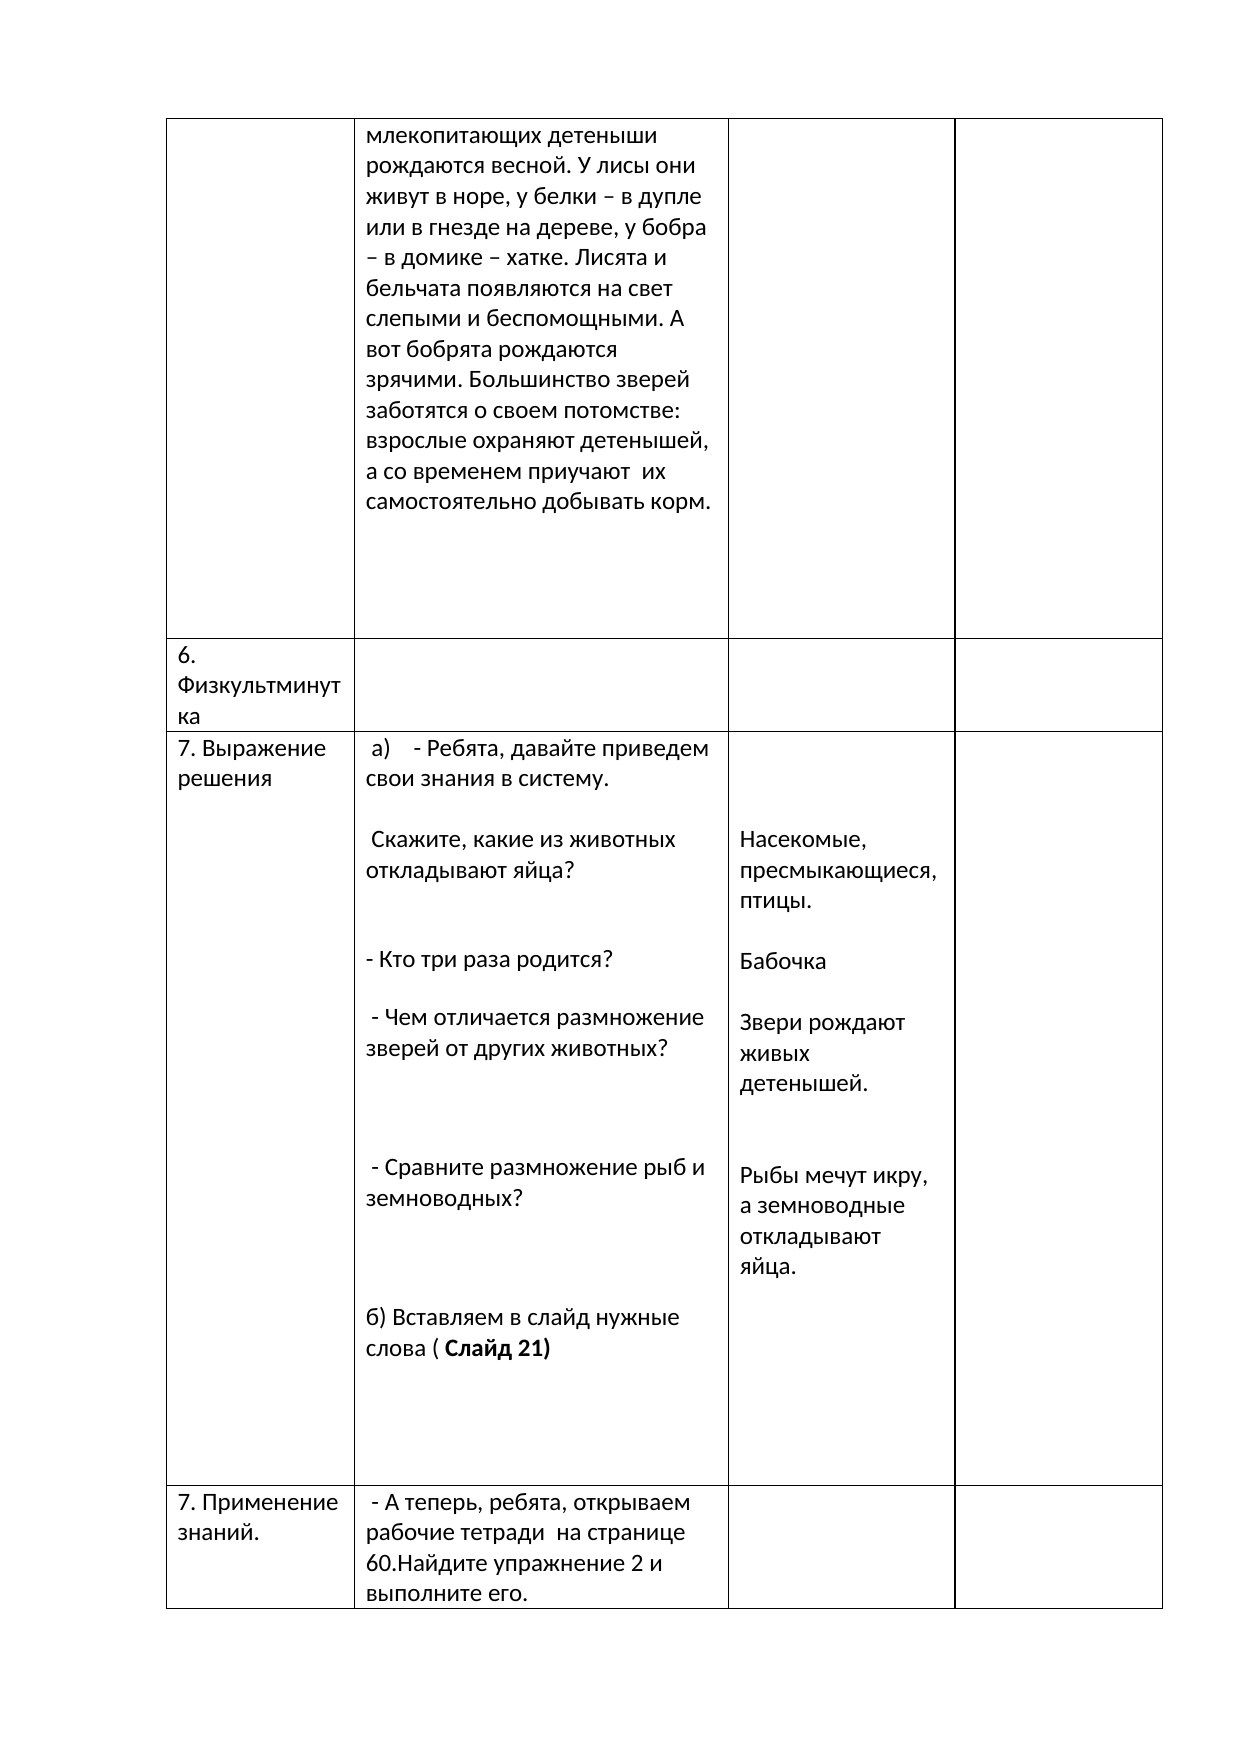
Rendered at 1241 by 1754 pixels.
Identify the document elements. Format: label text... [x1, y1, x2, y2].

table_cell [355, 639, 728, 731]
table_cell [956, 639, 1162, 731]
table_cell 7. Выражение решения [167, 732, 354, 1485]
table_cell [729, 119, 954, 638]
table_cell Насекомые, пресмыкающиеся,птицы. Бабочка Звери рождают живых детенышей. Рыбы мечут икру, а земноводные откладывают яйца. [729, 732, 954, 1485]
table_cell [167, 1486, 354, 1608]
table_cell а) - Ребята, давайте приведем свои знания в систему. Скажите, какие из животных откладывают яйца? - Кто три раза родится? - Чем отличается размножение зверей от других животных? - Сравните размножение рыб и земноводных? б) Вставляем в слайд нужные слова ( Слайд 21) [355, 732, 728, 1485]
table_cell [355, 119, 728, 638]
table_cell [729, 639, 954, 731]
table_cell [956, 732, 1162, 1485]
table_cell [956, 1486, 1162, 1608]
table_cell 6. Физкультминутка [167, 639, 354, 731]
table_cell [956, 119, 1162, 638]
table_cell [167, 119, 354, 638]
table_cell [729, 1486, 954, 1608]
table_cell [355, 1486, 728, 1608]
